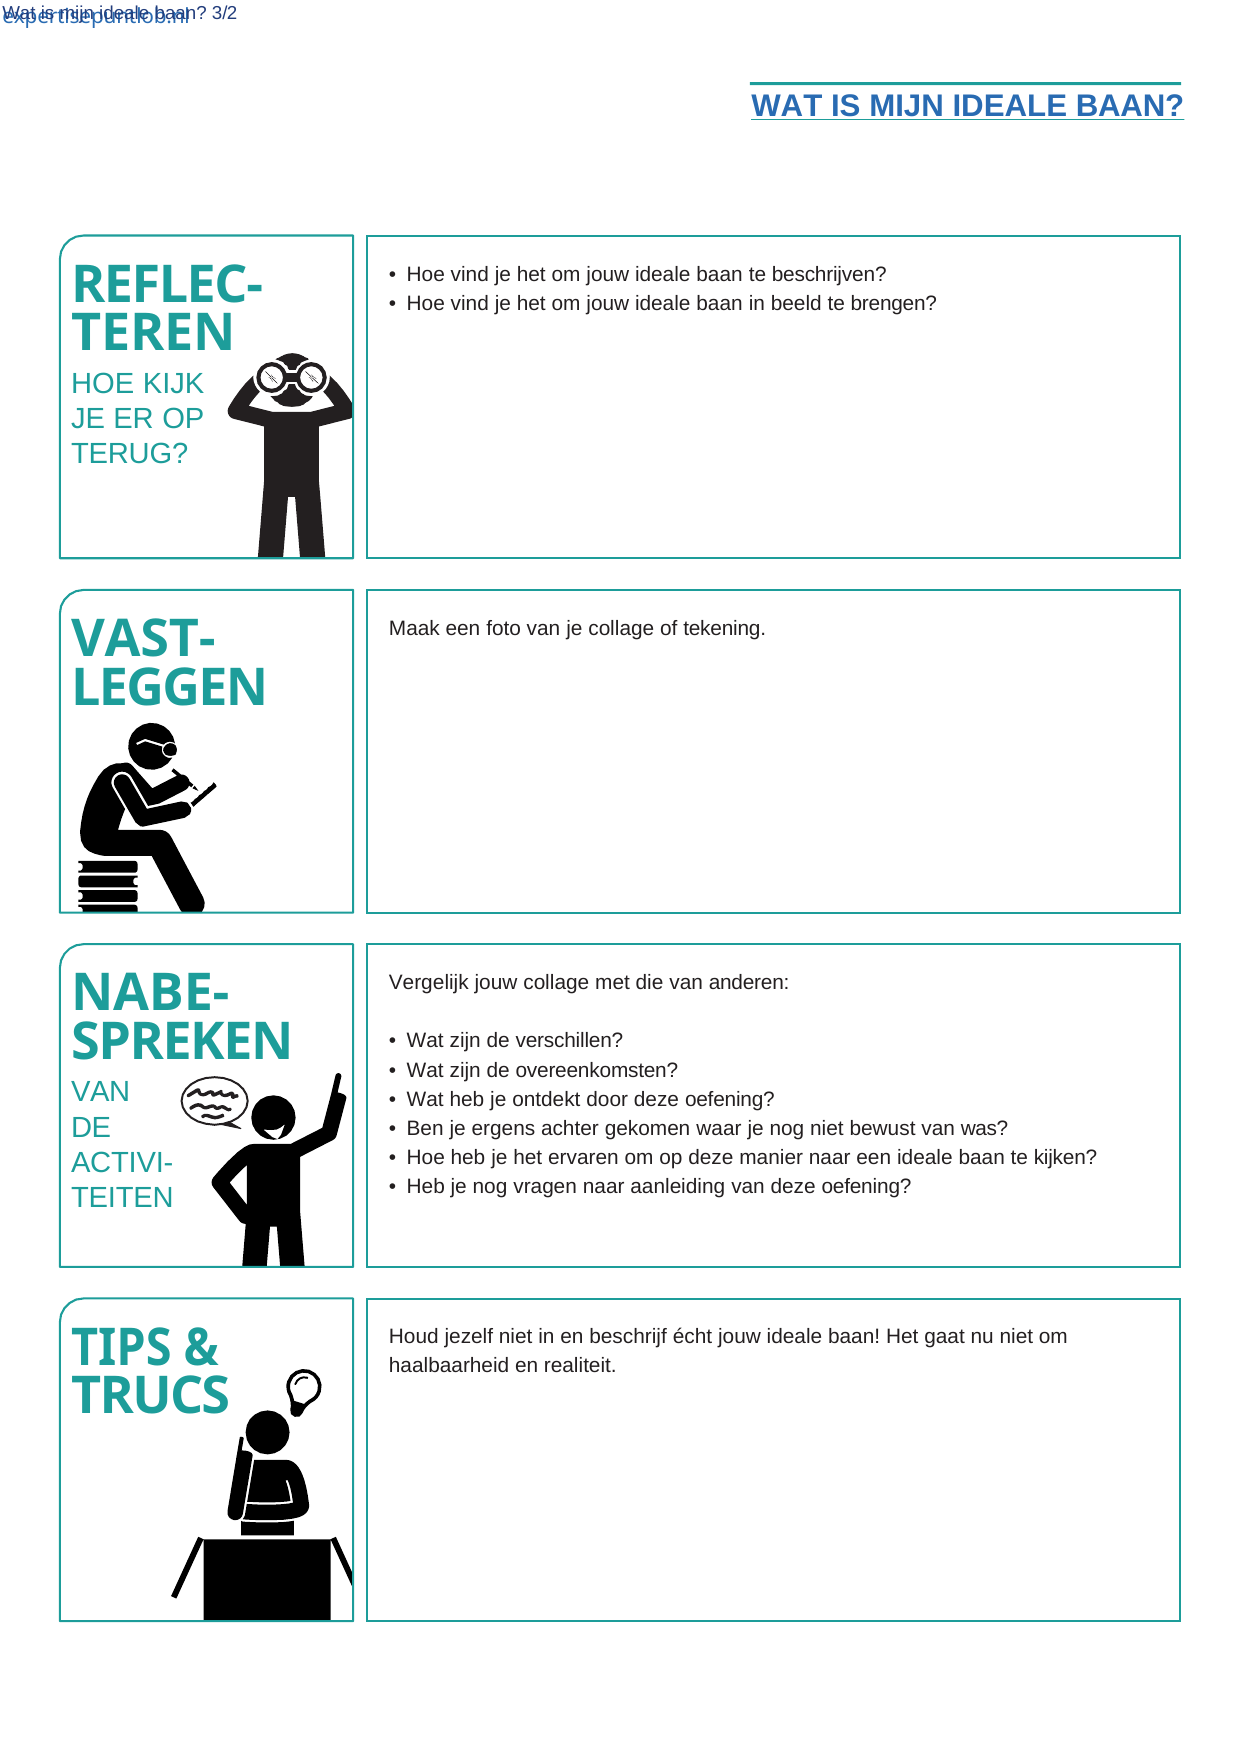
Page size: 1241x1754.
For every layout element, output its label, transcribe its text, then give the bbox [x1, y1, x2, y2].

picture [190, 782, 217, 807]
picture [304, 371, 319, 388]
text WAT IS MIJN IDEALE BAAN? [751, 87, 1192, 123]
picture [163, 743, 177, 756]
picture [275, 353, 309, 370]
picture [270, 384, 313, 407]
picture [265, 371, 279, 388]
